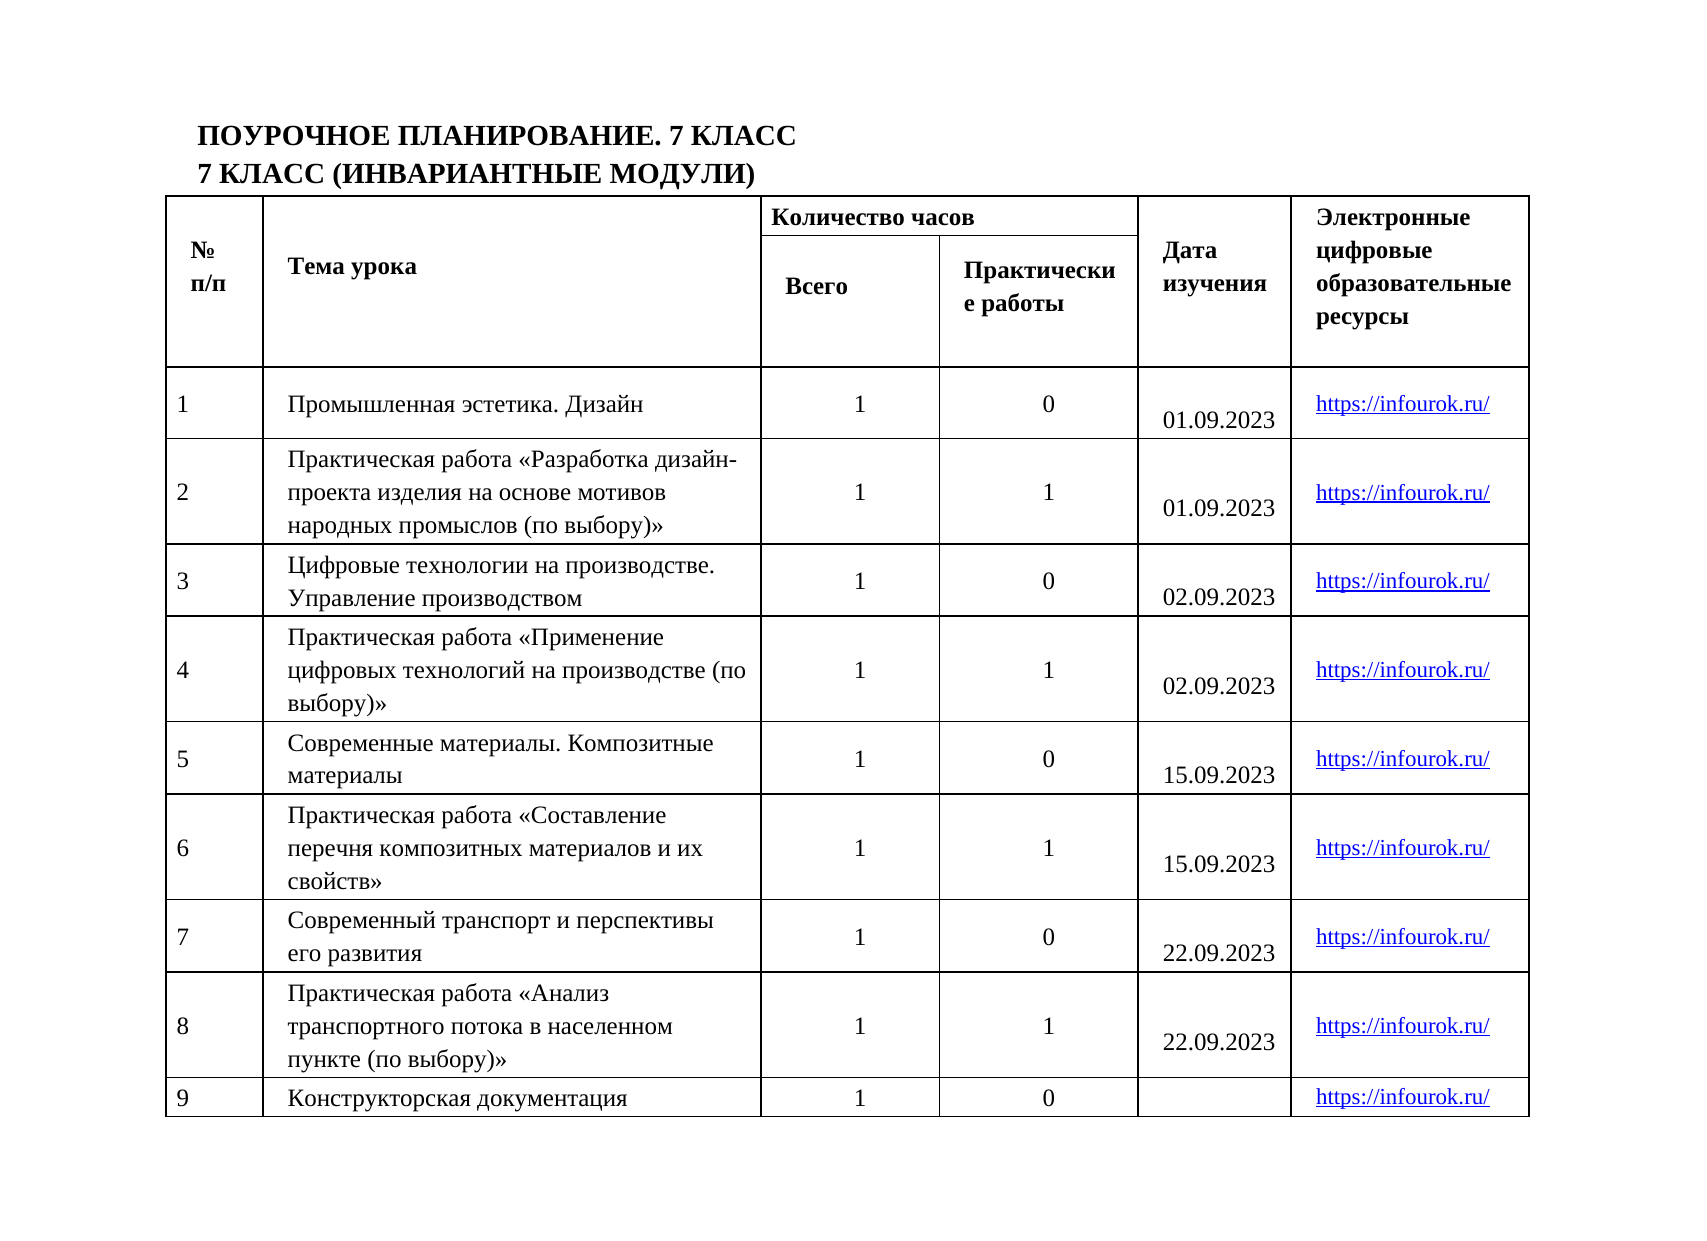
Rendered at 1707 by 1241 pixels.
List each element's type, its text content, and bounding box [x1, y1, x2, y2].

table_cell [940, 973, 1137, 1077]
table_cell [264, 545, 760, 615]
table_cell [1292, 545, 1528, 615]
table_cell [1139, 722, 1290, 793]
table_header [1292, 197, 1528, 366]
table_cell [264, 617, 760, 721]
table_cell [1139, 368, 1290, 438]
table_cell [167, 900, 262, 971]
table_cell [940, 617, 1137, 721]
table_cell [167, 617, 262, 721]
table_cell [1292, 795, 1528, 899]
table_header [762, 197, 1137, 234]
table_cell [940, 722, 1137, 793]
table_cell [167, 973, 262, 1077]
text 7 КЛАСС (ИНВАРИАНТНЫЕ МОДУЛИ) [190, 157, 1618, 190]
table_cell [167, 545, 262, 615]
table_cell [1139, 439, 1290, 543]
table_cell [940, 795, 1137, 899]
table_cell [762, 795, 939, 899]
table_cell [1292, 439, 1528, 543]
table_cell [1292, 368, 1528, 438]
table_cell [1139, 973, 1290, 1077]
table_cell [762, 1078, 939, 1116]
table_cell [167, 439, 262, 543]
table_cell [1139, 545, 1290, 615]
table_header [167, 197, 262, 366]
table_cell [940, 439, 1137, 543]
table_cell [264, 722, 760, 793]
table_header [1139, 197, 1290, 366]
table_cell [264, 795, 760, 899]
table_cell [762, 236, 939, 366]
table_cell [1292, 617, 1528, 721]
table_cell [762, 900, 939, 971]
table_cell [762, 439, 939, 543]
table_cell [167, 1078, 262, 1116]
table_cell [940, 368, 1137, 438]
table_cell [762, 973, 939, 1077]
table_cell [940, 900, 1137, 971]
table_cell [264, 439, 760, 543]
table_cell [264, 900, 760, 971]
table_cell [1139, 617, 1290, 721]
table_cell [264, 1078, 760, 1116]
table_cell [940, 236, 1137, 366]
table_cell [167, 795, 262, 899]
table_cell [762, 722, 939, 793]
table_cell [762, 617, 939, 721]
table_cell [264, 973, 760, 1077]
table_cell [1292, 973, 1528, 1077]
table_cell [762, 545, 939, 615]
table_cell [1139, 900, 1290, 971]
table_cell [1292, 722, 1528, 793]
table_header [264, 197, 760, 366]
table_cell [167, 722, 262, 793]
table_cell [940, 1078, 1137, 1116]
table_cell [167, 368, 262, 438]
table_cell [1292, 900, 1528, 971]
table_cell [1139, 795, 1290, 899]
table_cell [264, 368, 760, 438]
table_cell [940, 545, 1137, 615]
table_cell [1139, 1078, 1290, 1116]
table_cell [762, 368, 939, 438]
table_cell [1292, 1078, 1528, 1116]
text ПОУРОЧНОЕ ПЛАНИРОВАНИЕ. 7 КЛАСС [190, 118, 1618, 152]
